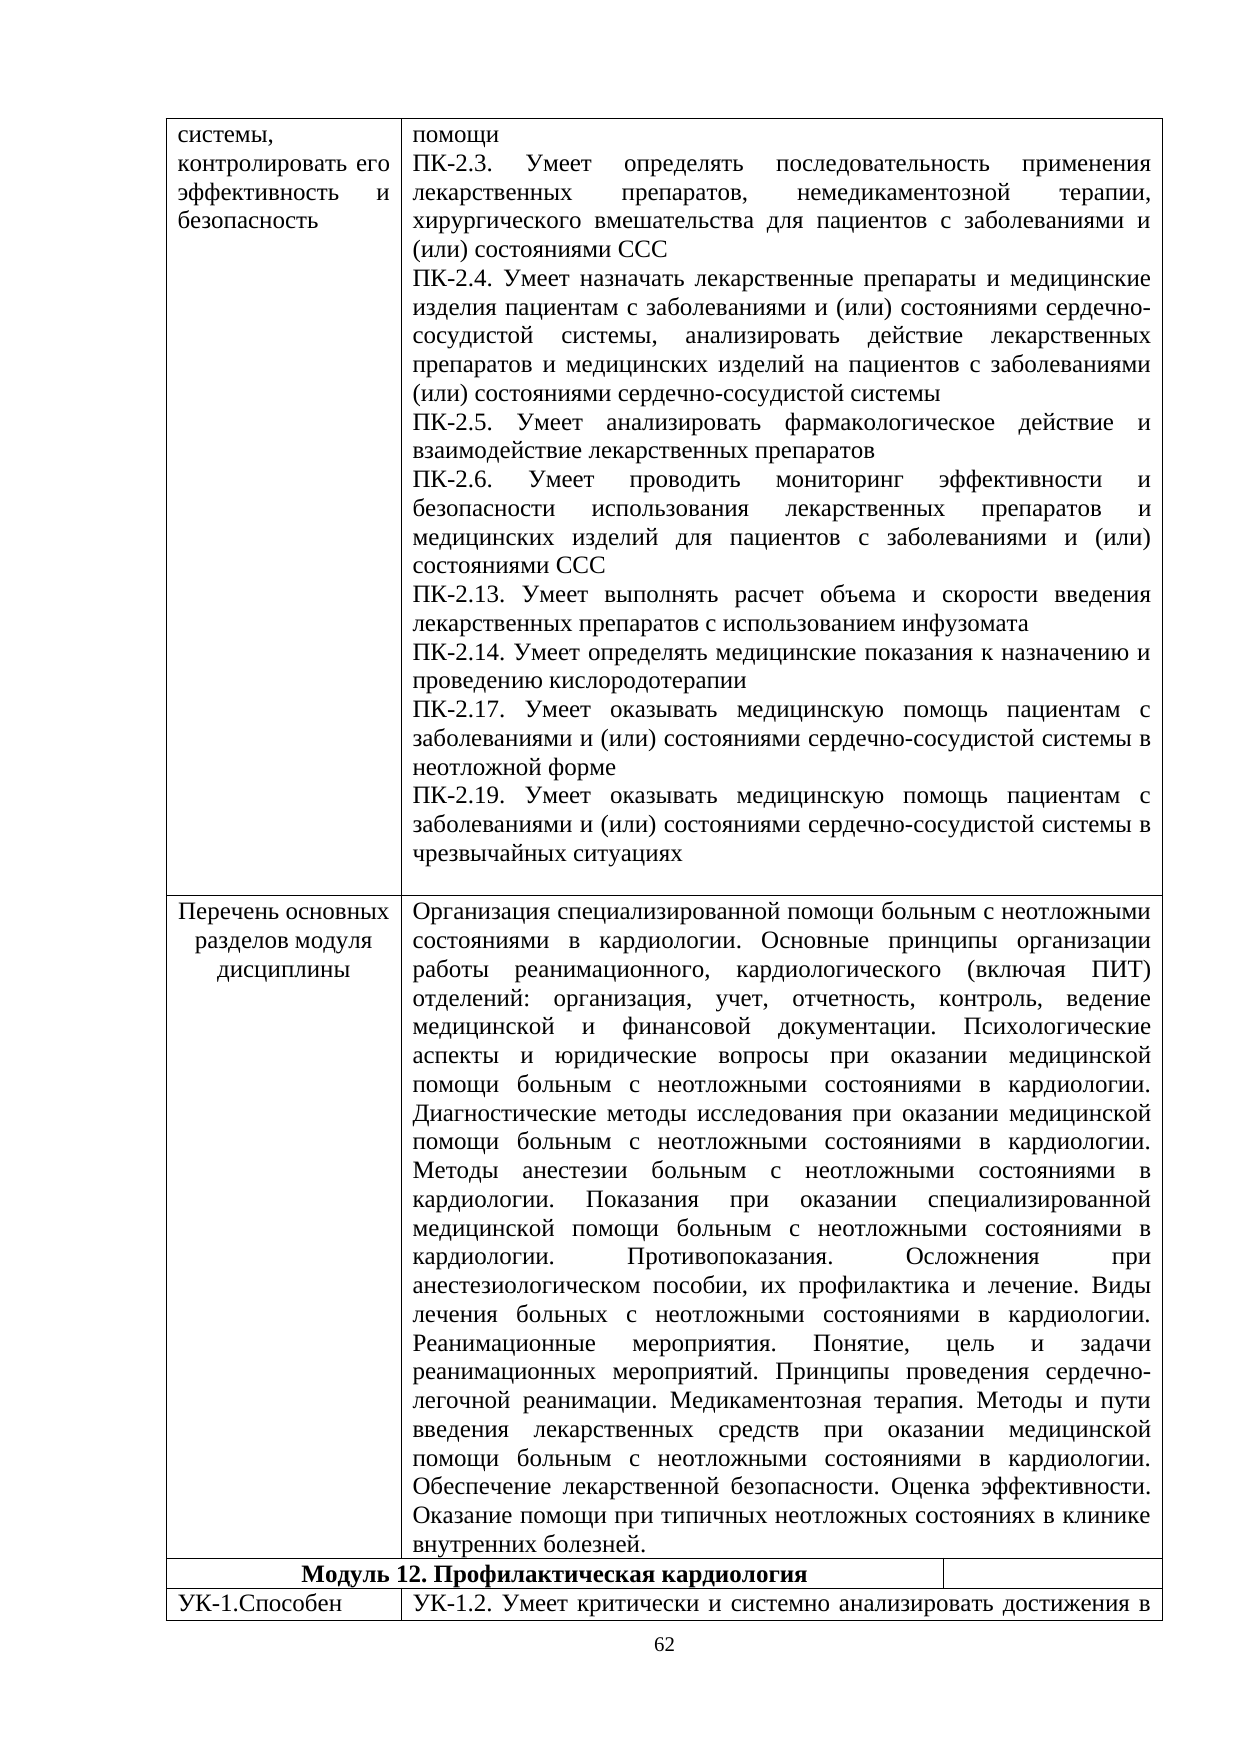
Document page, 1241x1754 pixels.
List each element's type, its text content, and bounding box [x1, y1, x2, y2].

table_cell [402, 119, 1162, 895]
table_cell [167, 119, 401, 895]
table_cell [402, 1589, 1162, 1620]
table_cell Организация специализированной помощи больным с неотложными состояниями в кардиологии. Основные принципы организации работы реанимационного, кардиологического (включая ПИТ) отделений: организация, учет, отчетность, контроль, ведение медицинской и финансовой документации. Психологические аспекты и юридические вопросы при оказании медицинской помощи больным с неотложными состояниями в кардиологии. Диагностические методы исследования при оказании медицинской помощи больным с неотложными состояниями в кардиологии. Методы анестезии больным с неотложными состояниями в кардиологии. Показания при оказании специализированной медицинской помощи больным с неотложными состояниями в кардиологии. Противопоказания. Осложнения при анестезиологическом пособии, их профилактика и лечение. Виды лечения больных с неотложными состояниями в кардиологии. Реанимационные мероприятия. Понятие, цель и задачи реанимационных мероприятий. Принципы проведения сердечно-легочной реанимации. Медикаментозная терапия. Методы и пути введения лекарственных средств при оказании медицинской помощи больным с неотложными состояниями в кардиологии. Обеспечение лекарственной безопасности. Оценка эффективности. Оказание помощи при типичных неотложных состояниях в клинике внутренних болезней. [402, 896, 1162, 1558]
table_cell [167, 1589, 401, 1620]
table_cell Перечень основных разделов модуля дисциплины [167, 896, 401, 1558]
table_cell [944, 1559, 1162, 1587]
table_cell Модуль 12. Профилактическая кардиология [167, 1559, 943, 1587]
